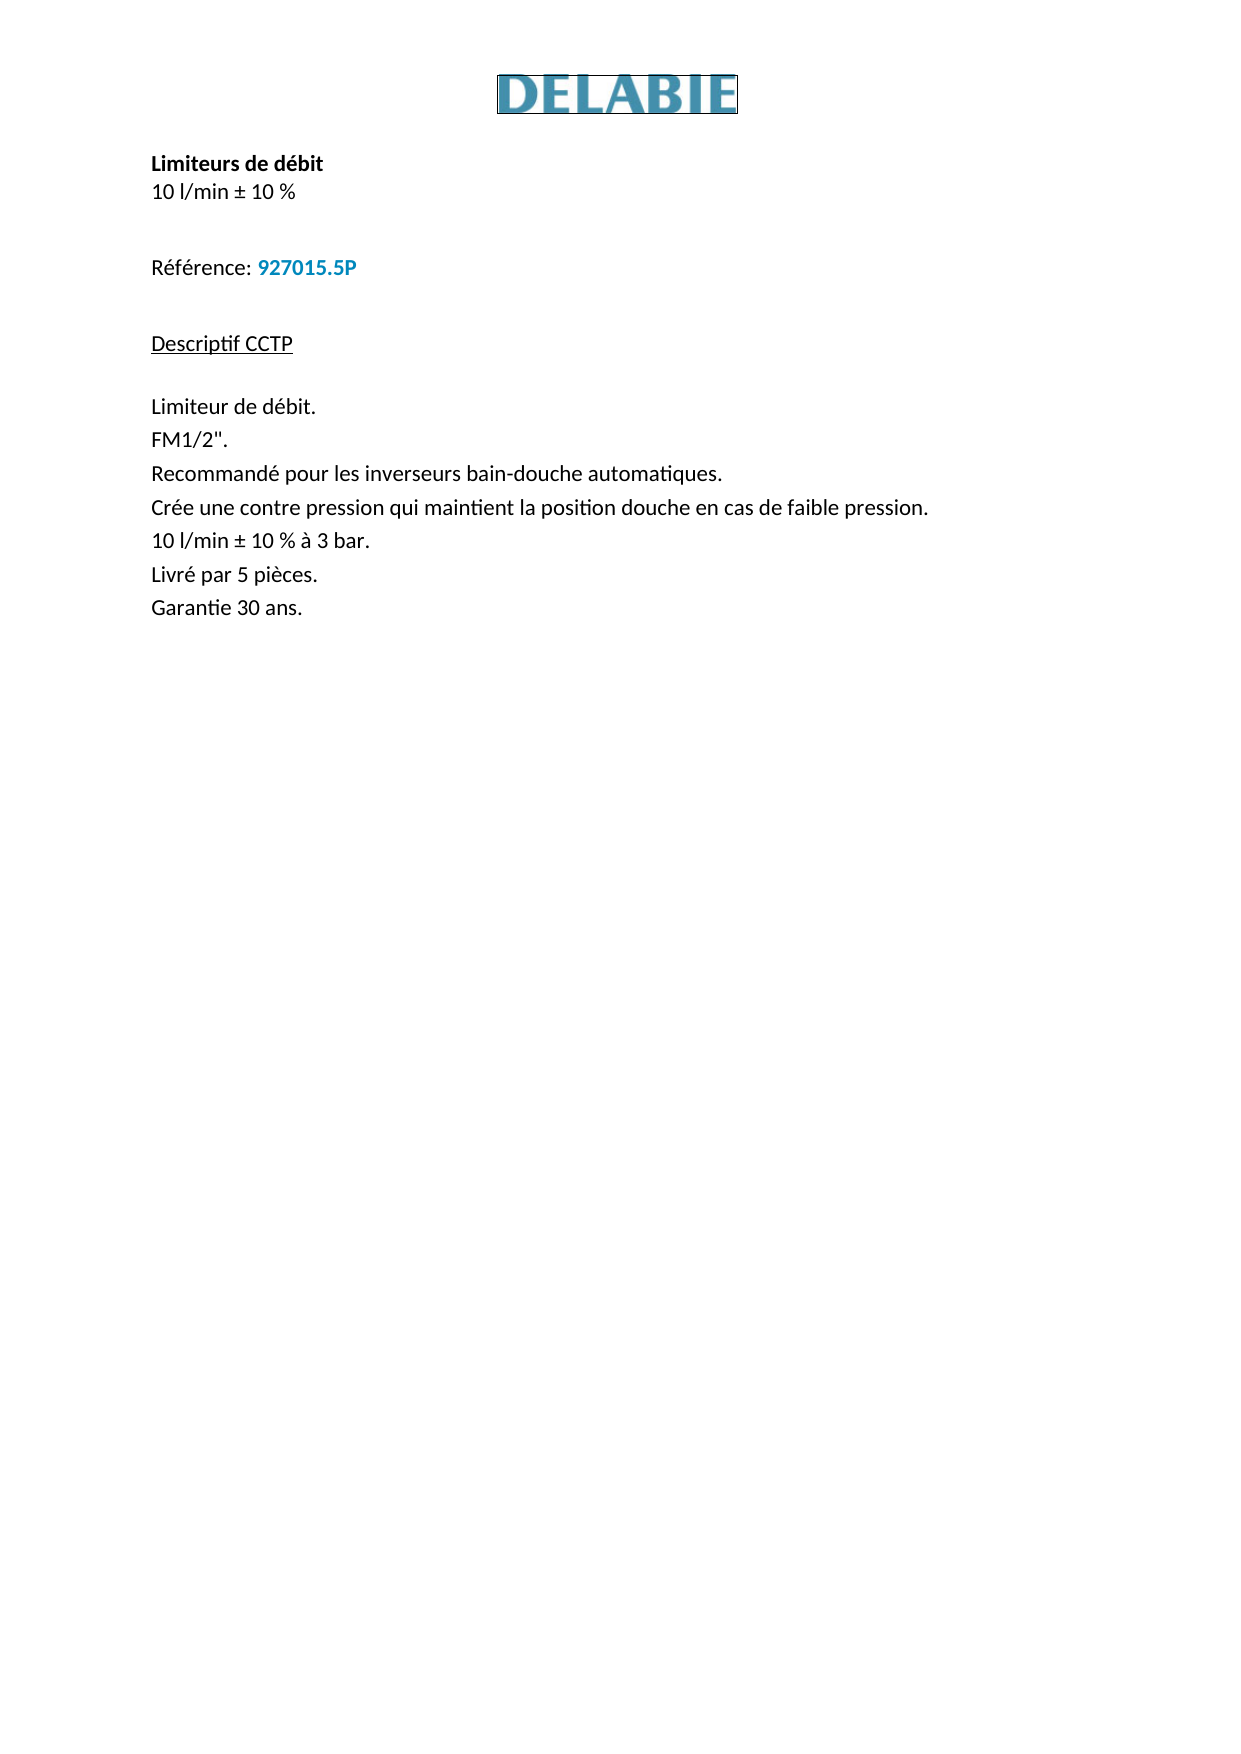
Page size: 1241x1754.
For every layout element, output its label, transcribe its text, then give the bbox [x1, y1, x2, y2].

text FM1/2". [151, 426, 1084, 453]
text 10 l/min ± 10 % à 3 bar. [151, 526, 1084, 554]
text Descriptif CCTP [151, 329, 1084, 357]
text Limiteurs de débit [151, 149, 1084, 177]
text Recommandé pour les inverseurs bain-douche automatiques. [151, 459, 1084, 487]
text Livré par 5 pièces. [151, 560, 1084, 588]
text Crée une contre pression qui maintient la position douche en cas de faible pression. [151, 493, 1084, 521]
text 10 l/min ± 10 % [151, 177, 1084, 205]
text Garantie 30 ans. [151, 593, 1084, 621]
text Limiteur de débit. [151, 392, 1084, 420]
text Référence: 927015.5P [151, 253, 1084, 281]
picture [498, 76, 737, 113]
